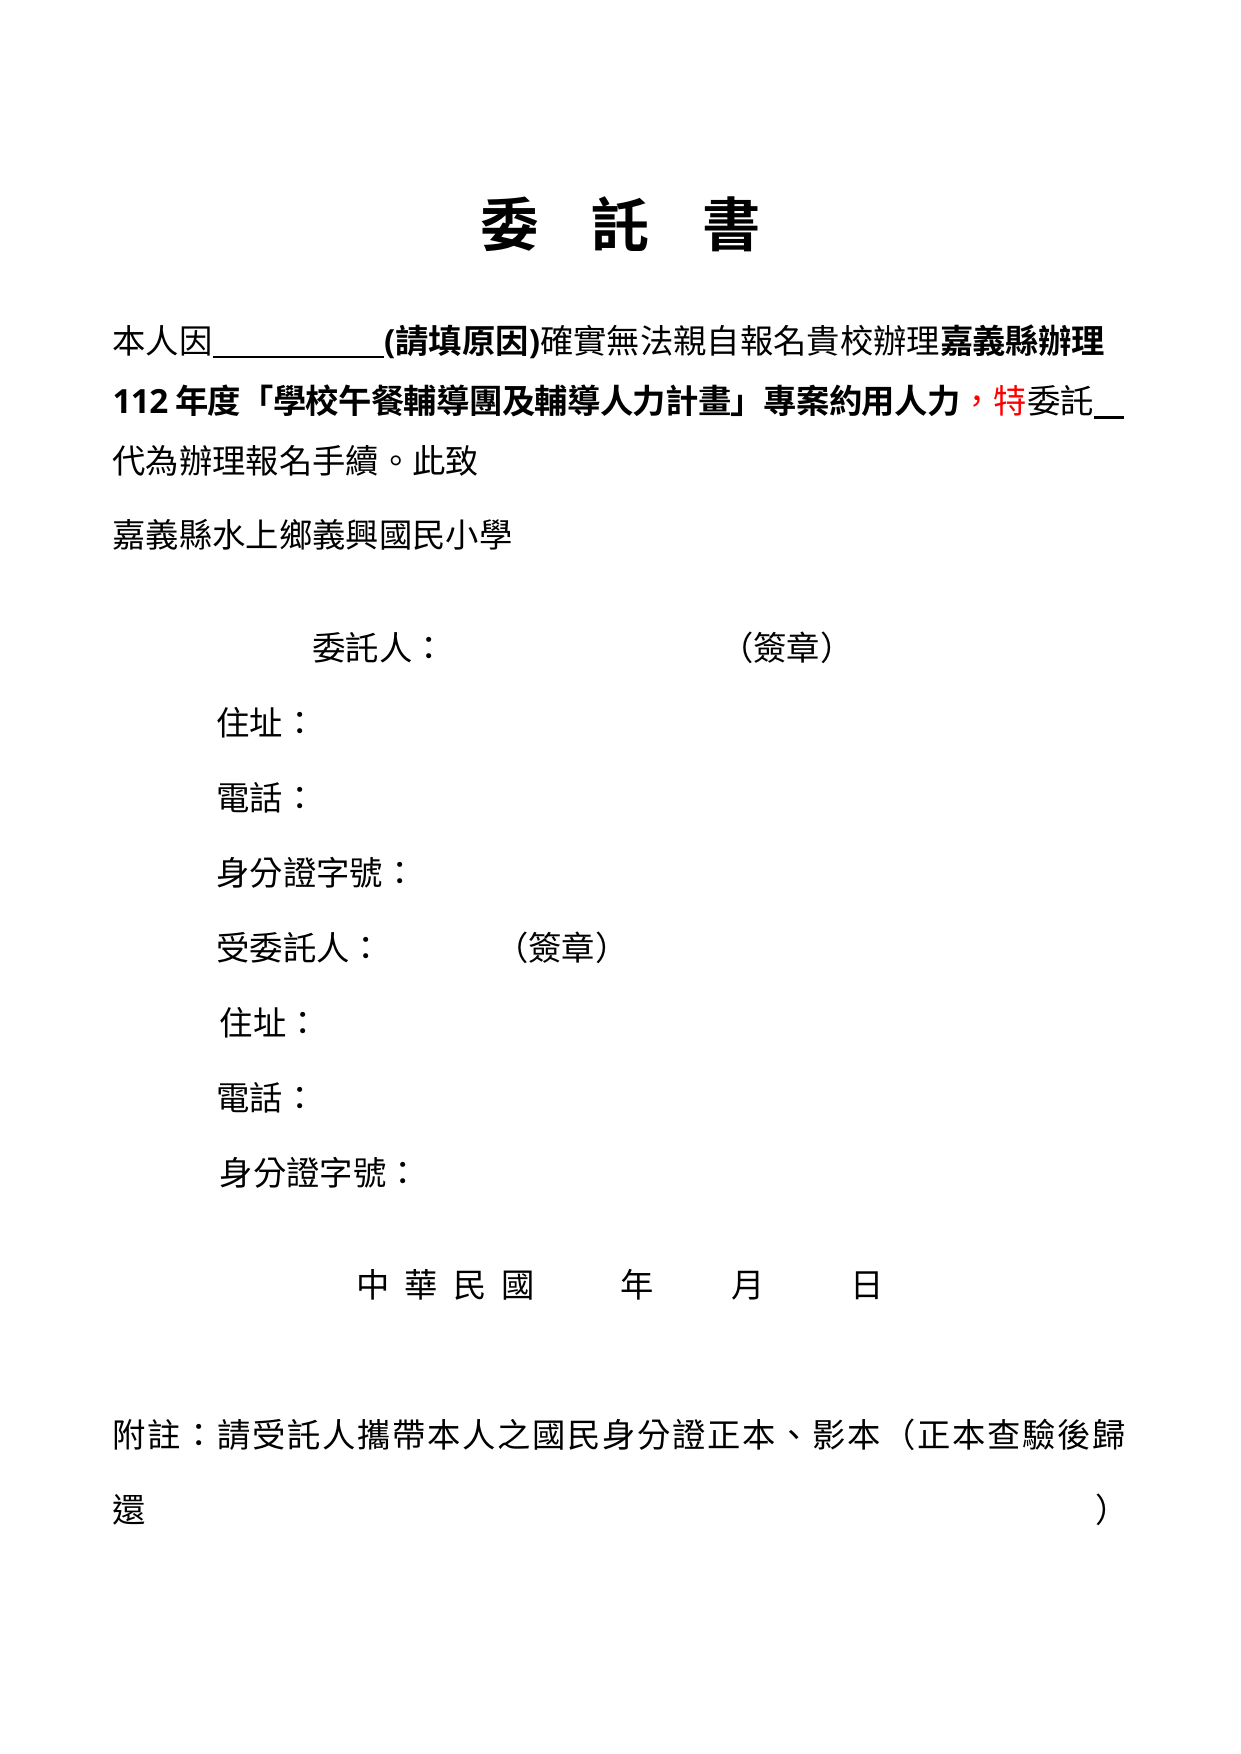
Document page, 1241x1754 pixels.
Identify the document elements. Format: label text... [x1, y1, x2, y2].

text 身分證字號： [112, 833, 1128, 908]
text 身分證字號： [112, 1133, 1128, 1208]
text 受委託人： （簽章） [112, 908, 1128, 983]
text 本人因 (請填原因)確實無法親自報名貴校辦理嘉義縣辦理112年度「學校午餐輔導團及輔導人力計畫」專案約用人力，特委託 代為辦理報名手續。此致 [112, 314, 1128, 483]
text 中 華 民 國 年 月 日 [112, 1246, 1128, 1321]
text 住址： [112, 683, 1128, 758]
text 住址： [112, 983, 1128, 1058]
text 委 託 書 [112, 164, 1128, 277]
text 附註：請受託人攜帶本人之國民身分證正本、影本（正本查驗後歸還） [112, 1396, 1128, 1546]
text 電話： [112, 1058, 1128, 1133]
text 電話： [112, 758, 1128, 833]
text 委託人： （簽章） [112, 608, 1128, 683]
text 嘉義縣水上鄉義興國民小學 [112, 496, 1128, 571]
